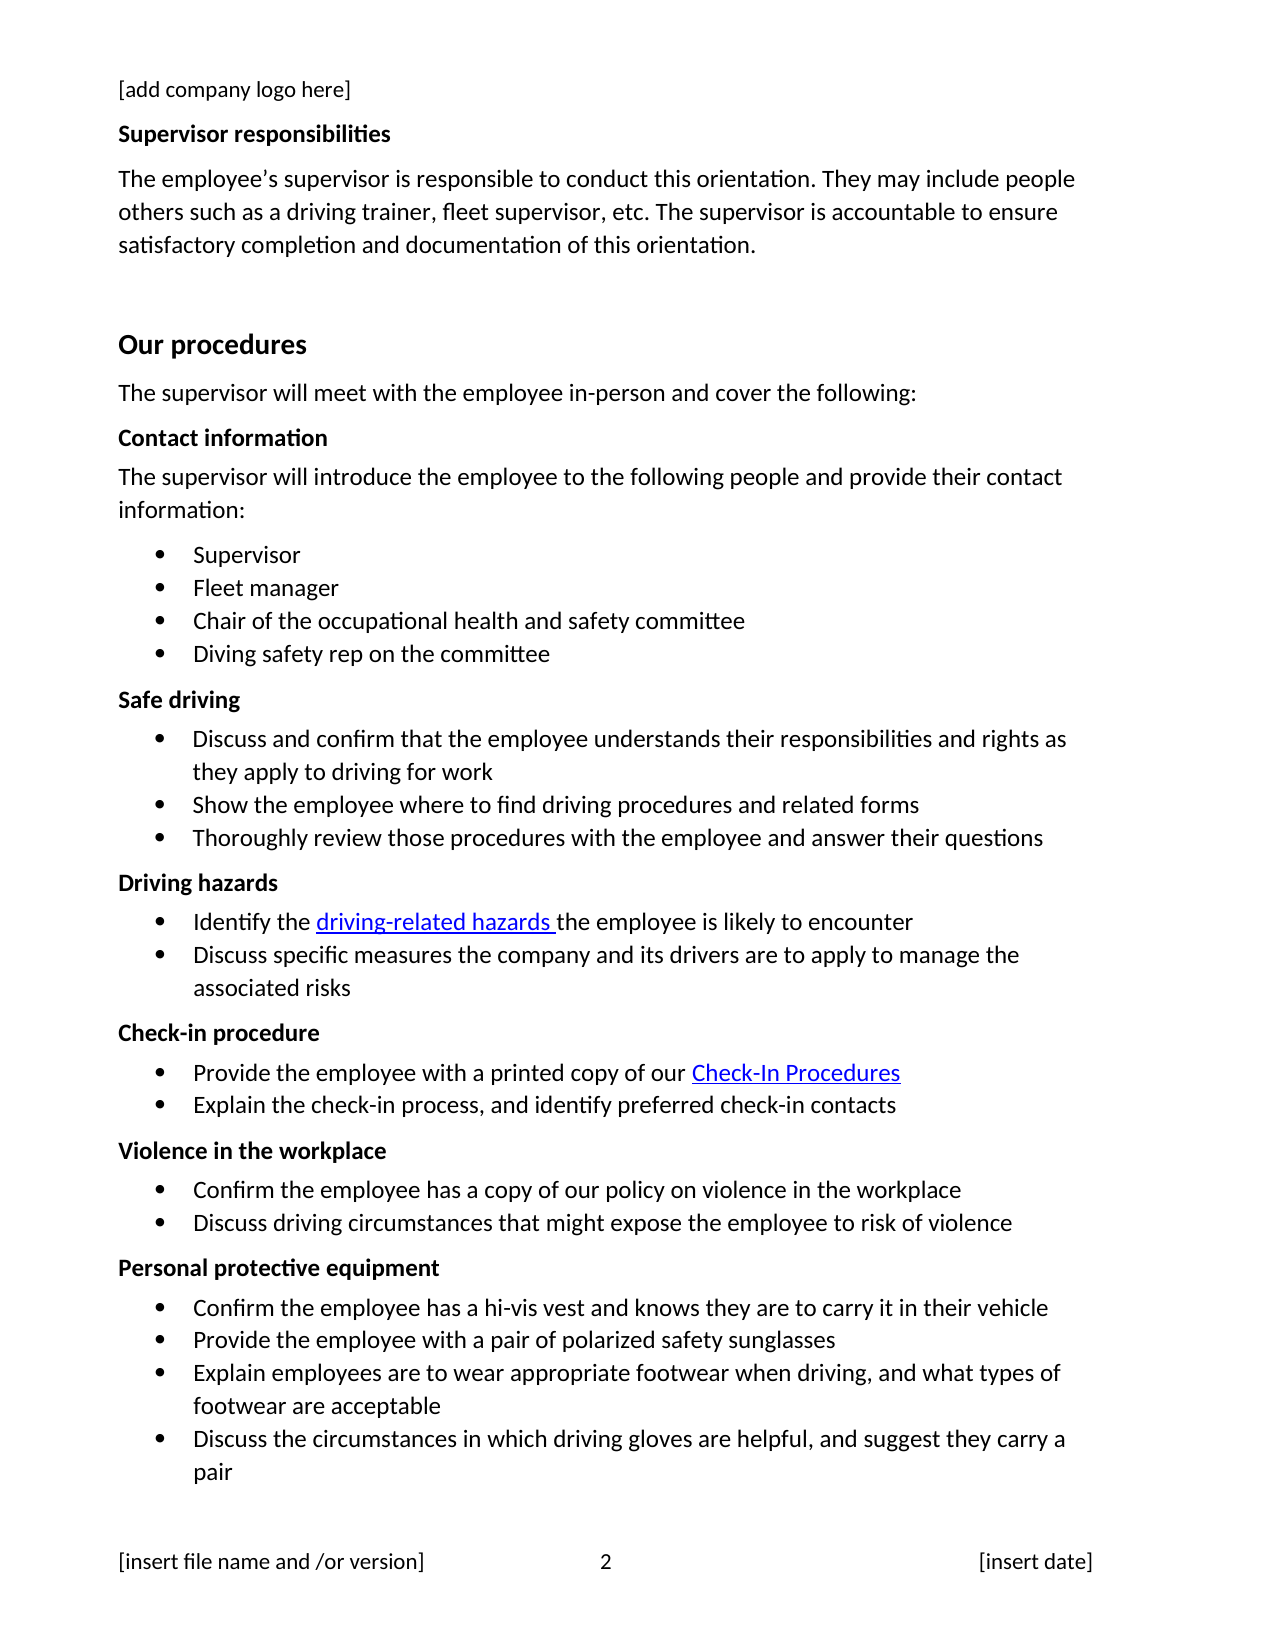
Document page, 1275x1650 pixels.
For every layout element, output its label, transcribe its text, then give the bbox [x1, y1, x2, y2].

text Safe driving [118, 684, 1102, 714]
text Personal protective equipment [118, 1252, 1102, 1283]
list Diving safety rep on the committee [156, 638, 1103, 669]
list Show the employee where to find driving procedures and related forms [155, 789, 1103, 819]
text Check-in procedure [118, 1017, 1102, 1048]
list Provide the employee with a printed copy of our Check-In Procedures [156, 1057, 1103, 1087]
text Violence in the workplace [118, 1135, 1102, 1166]
list Identify the driving-related hazards the employee is likely to encounter [156, 906, 1103, 937]
text The supervisor will introduce the employee to the following people and provide their contact information: [118, 461, 1102, 525]
list Thoroughly review those procedures with the employee and answer their questions [155, 822, 1103, 852]
text The employee’s supervisor is responsible to conduct this orientation. They may include people others such as a driving trainer, fleet supervisor, etc. The supervisor is accountable to ensure satisfactory completion and documentation of this orientation. [118, 163, 1103, 260]
text Driving hazards [118, 867, 1102, 898]
text Contact information [118, 422, 1102, 453]
list Confirm the employee has a hi-vis vest and knows they are to carry it in their vehicle [156, 1292, 1103, 1322]
list Supervisor [156, 539, 1103, 570]
list Confirm the employee has a copy of our policy on violence in the workplace [156, 1174, 1103, 1205]
list Fleet manager [156, 572, 1103, 603]
list Discuss the circumstances in which driving gloves are helpful, and suggest they carry a pair [156, 1423, 1103, 1487]
list Explain employees are to wear appropriate footwear when driving, and what types of footwear are acceptable [156, 1357, 1103, 1421]
text Our procedures [118, 326, 1103, 361]
list Discuss and confirm that the employee understands their responsibilities and rights as they apply to driving for work [155, 723, 1103, 786]
text Supervisor responsibilities [118, 118, 1103, 149]
list Explain the check-in process, and identify preferred check-in contacts [156, 1089, 1103, 1120]
list Discuss specific measures the company and its drivers are to apply to manage the associated risks [156, 939, 1103, 1003]
list Provide the employee with a pair of polarized safety sunglasses [156, 1324, 1103, 1355]
list Chair of the occupational health and safety committee [156, 605, 1103, 636]
text The supervisor will meet with the employee in-person and cover the following: [118, 377, 1103, 407]
list Discuss driving circumstances that might expose the employee to risk of violence [156, 1207, 1103, 1238]
